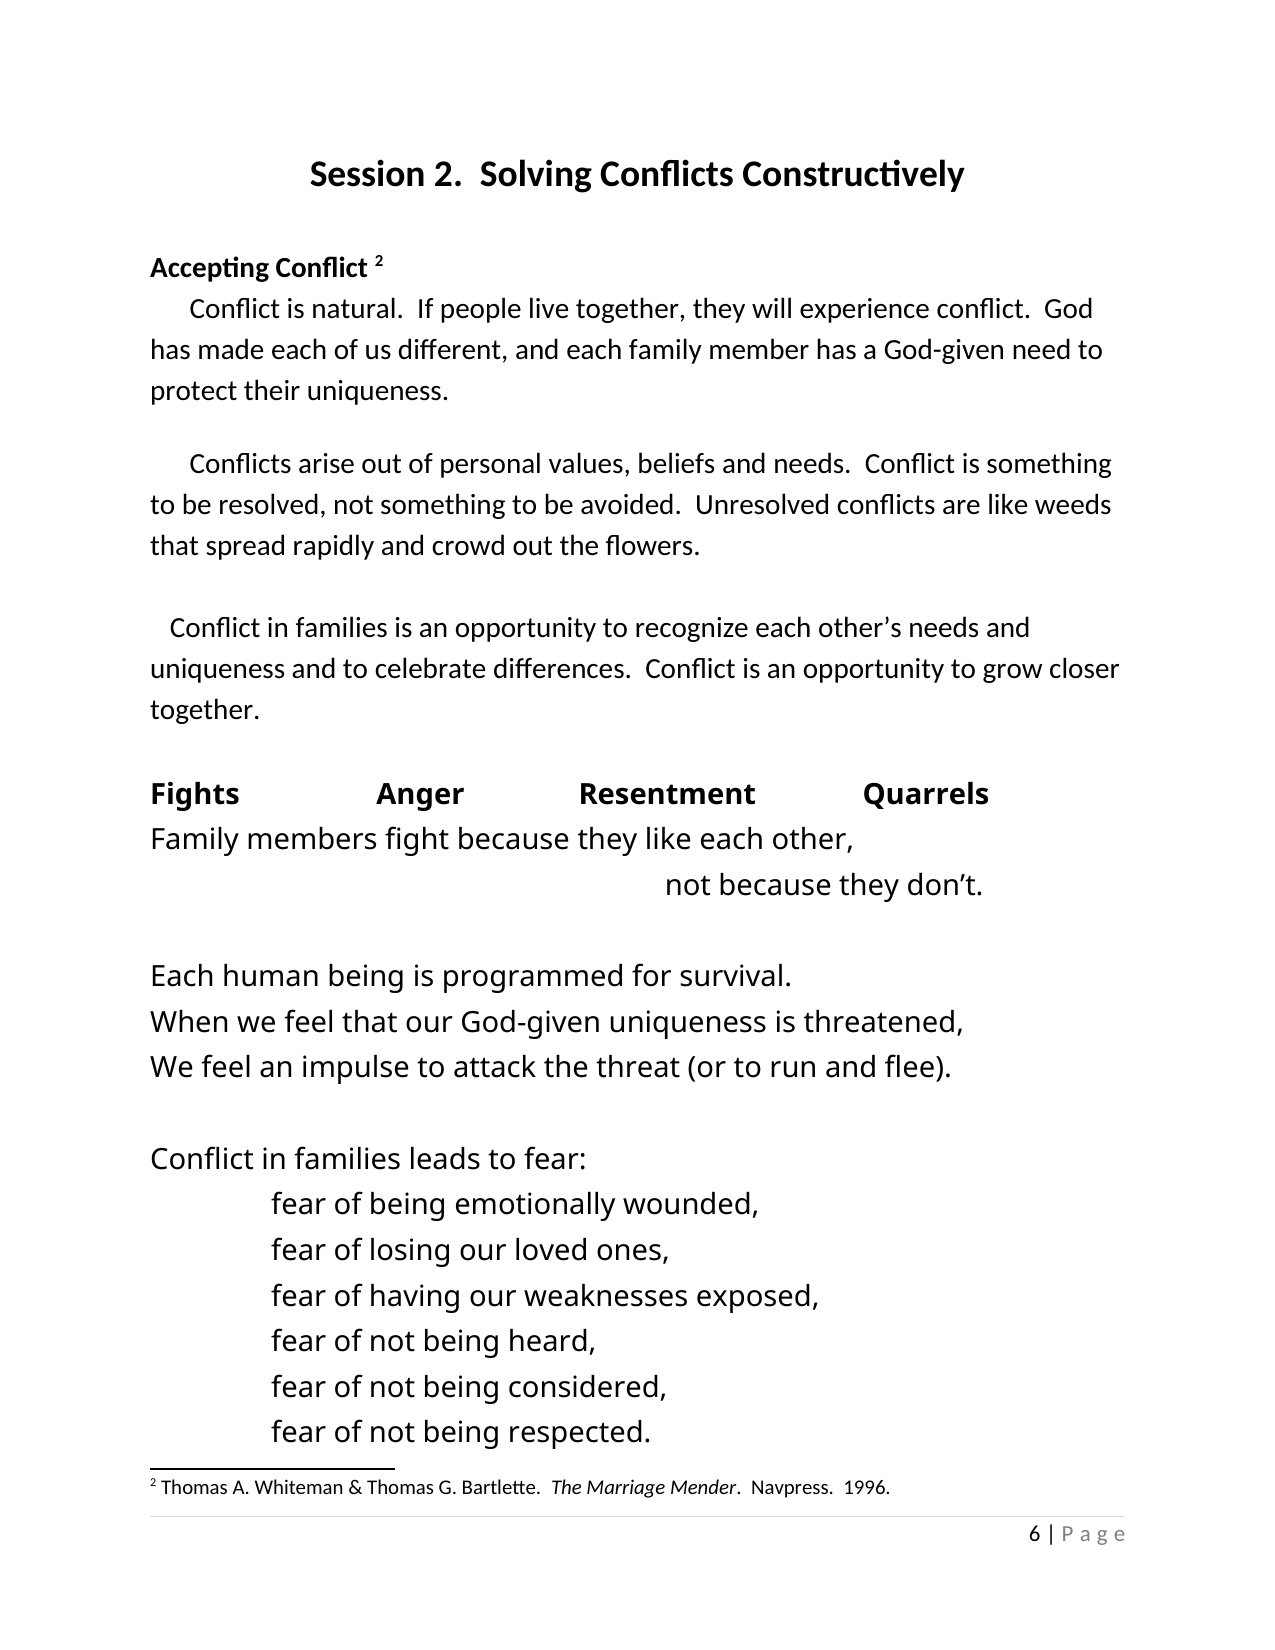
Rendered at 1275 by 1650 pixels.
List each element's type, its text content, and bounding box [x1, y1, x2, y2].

text fear of not being heard, [150, 1320, 1125, 1360]
text fear of not being considered, [150, 1366, 1125, 1406]
text Conflict is natural. If people live together, they will experience conflict. God has made each of us different, and each family member has a God-given need to protect their uniqueness. [150, 290, 1125, 408]
text fear of losing our loved ones, [150, 1229, 1125, 1269]
text We feel an impulse to attack the threat (or to run and flee). [150, 1047, 1125, 1086]
text Conflicts arise out of personal values, beliefs and needs. Conflict is something to be resolved, not something to be avoided. Unresolved conflicts are like weeds that spread rapidly and crowd out the flowers. [150, 445, 1125, 563]
text fear of being emotionally wounded, [150, 1183, 1125, 1223]
text Family members fight because they like each other, [150, 818, 1125, 858]
text Conflict in families leads to fear: [150, 1138, 1125, 1178]
text When we feel that our God-given uniqueness is threatened, [150, 1001, 1125, 1041]
text Session 2. Solving Conflicts Constructively [150, 150, 1125, 196]
text fear of not being respected. [150, 1412, 1125, 1451]
text Each human being is programmed for survival. [150, 955, 1125, 995]
text not because they don’t. [150, 864, 1125, 904]
text Conflict in families is an opportunity to recognize each other’s needs and uniqueness and to celebrate differences. Conflict is an opportunity to grow closer together. [150, 609, 1125, 727]
text Accepting Conflict [150, 249, 1125, 285]
text fear of having our weaknesses exposed, [150, 1275, 1125, 1314]
text Fights Anger Resentment Quarrels [150, 773, 1125, 813]
